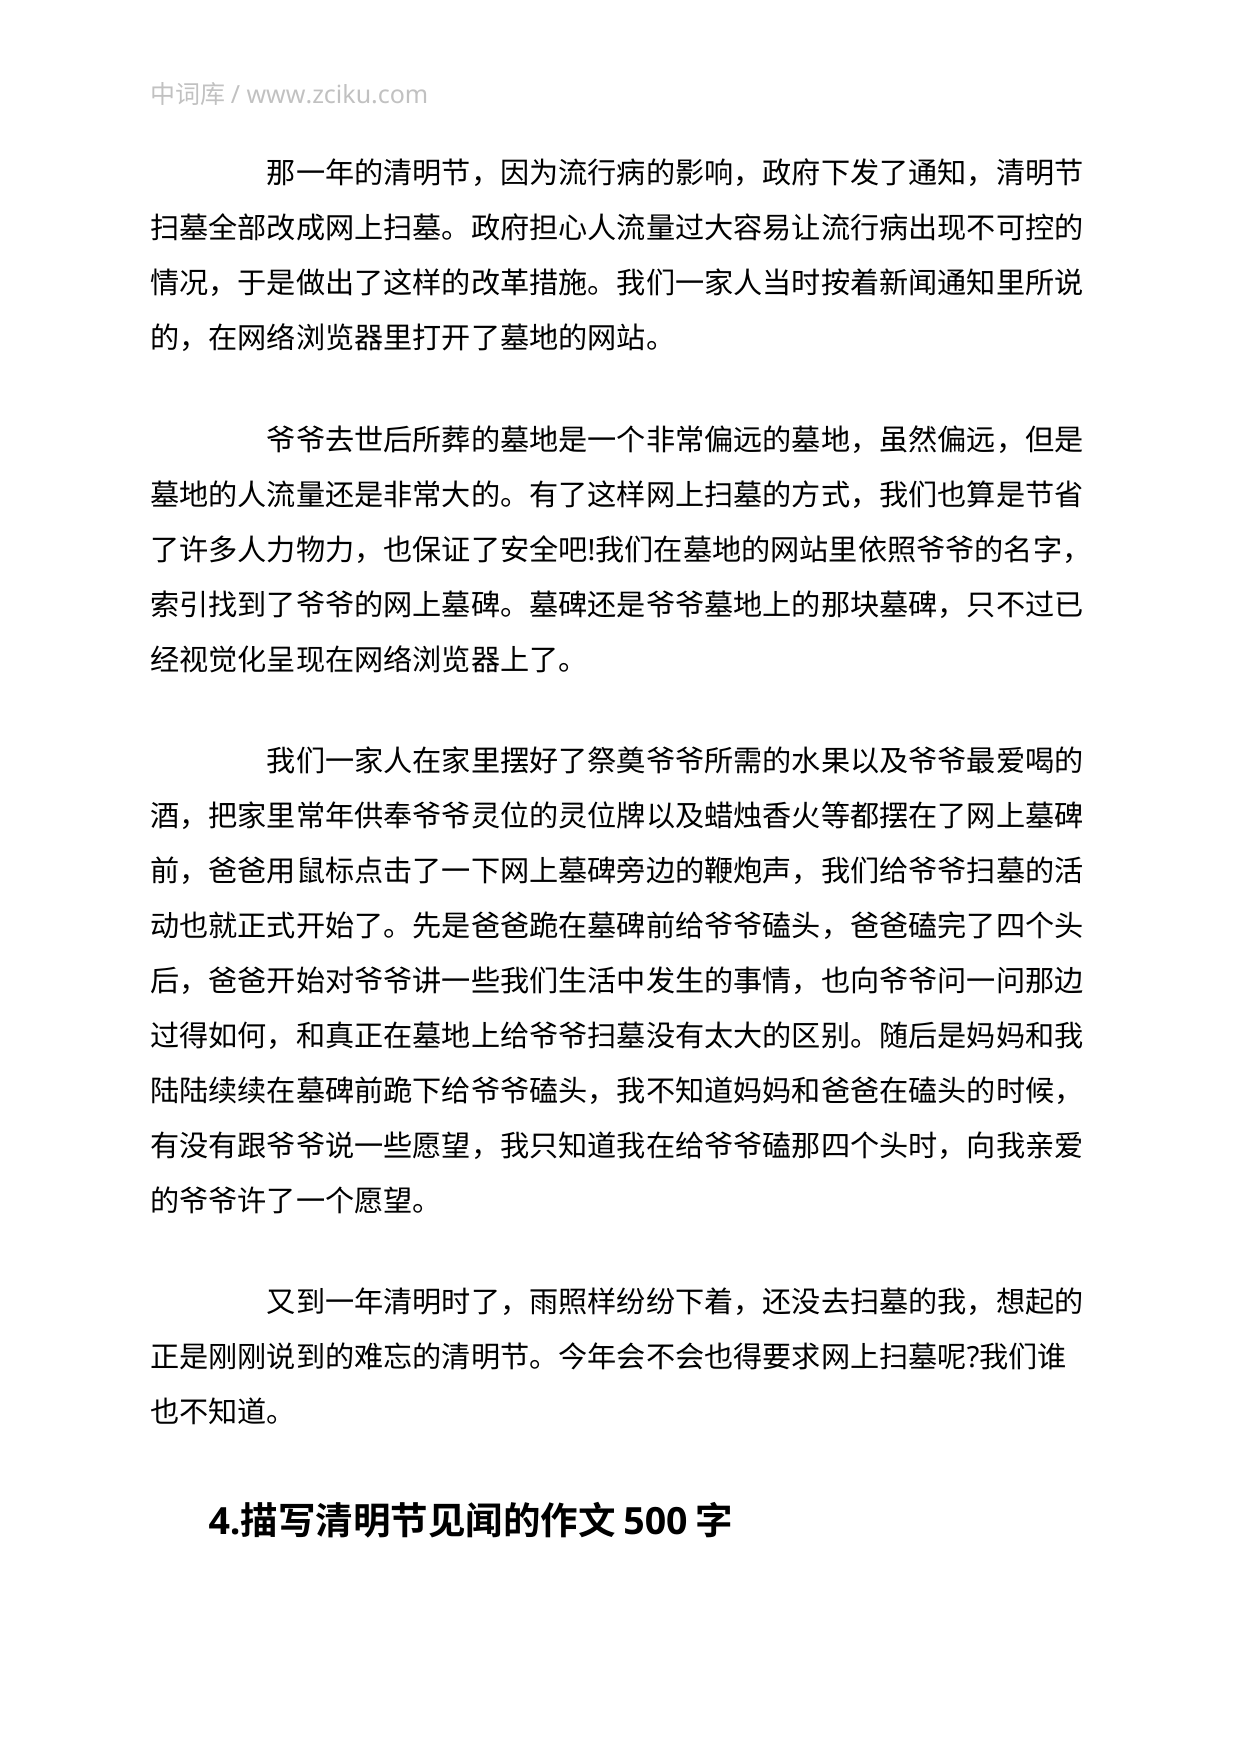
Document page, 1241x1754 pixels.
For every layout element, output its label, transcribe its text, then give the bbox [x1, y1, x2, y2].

text 4.描写清明节见闻的作文500字 [150, 1491, 1090, 1545]
text 我们一家人在家里摆好了祭奠爷爷所需的水果以及爷爷最爱喝的酒，把家里常年供奉爷爷灵位的灵位牌以及蜡烛香火等都摆在了网上墓碑前，爸爸用鼠标点击了一下网上墓碑旁边的鞭炮声，我们给爷爷扫墓的活动也就正式开始了。先是爸爸跪在墓碑前给爷爷磕头，爸爸磕完了四个头后，爸爸开始对爷爷讲一些我们生活中发生的事情，也向爷爷问一问那边过得如何，和真正在墓地上给爷爷扫墓没有太大的区别。随后是妈妈和我陆陆续续在墓碑前跪下给爷爷磕头，我不知道妈妈和爸爸在磕头的时候，有没有跟爷爷说一些愿望，我只知道我在给爷爷磕那四个头时，向我亲爱的爷爷许了一个愿望。 [150, 738, 1090, 1219]
text 爷爷去世后所葬的墓地是一个非常偏远的墓地，虽然偏远，但是墓地的人流量还是非常大的。有了这样网上扫墓的方式，我们也算是节省了许多人力物力，也保证了安全吧!我们在墓地的网站里依照爷爷的名字，索引找到了爷爷的网上墓碑。墓碑还是爷爷墓地上的那块墓碑，只不过已经视觉化呈现在网络浏览器上了。 [150, 416, 1090, 678]
text 那一年的清明节，因为流行病的影响，政府下发了通知，清明节扫墓全部改成网上扫墓。政府担心人流量过大容易让流行病出现不可控的情况，于是做出了这样的改革措施。我们一家人当时按着新闻通知里所说的，在网络浏览器里打开了墓地的网站。 [150, 150, 1090, 357]
text 又到一年清明时了，雨照样纷纷下着，还没去扫墓的我，想起的正是刚刚说到的难忘的清明节。今年会不会也得要求网上扫墓呢?我们谁也不知道。 [150, 1279, 1090, 1431]
